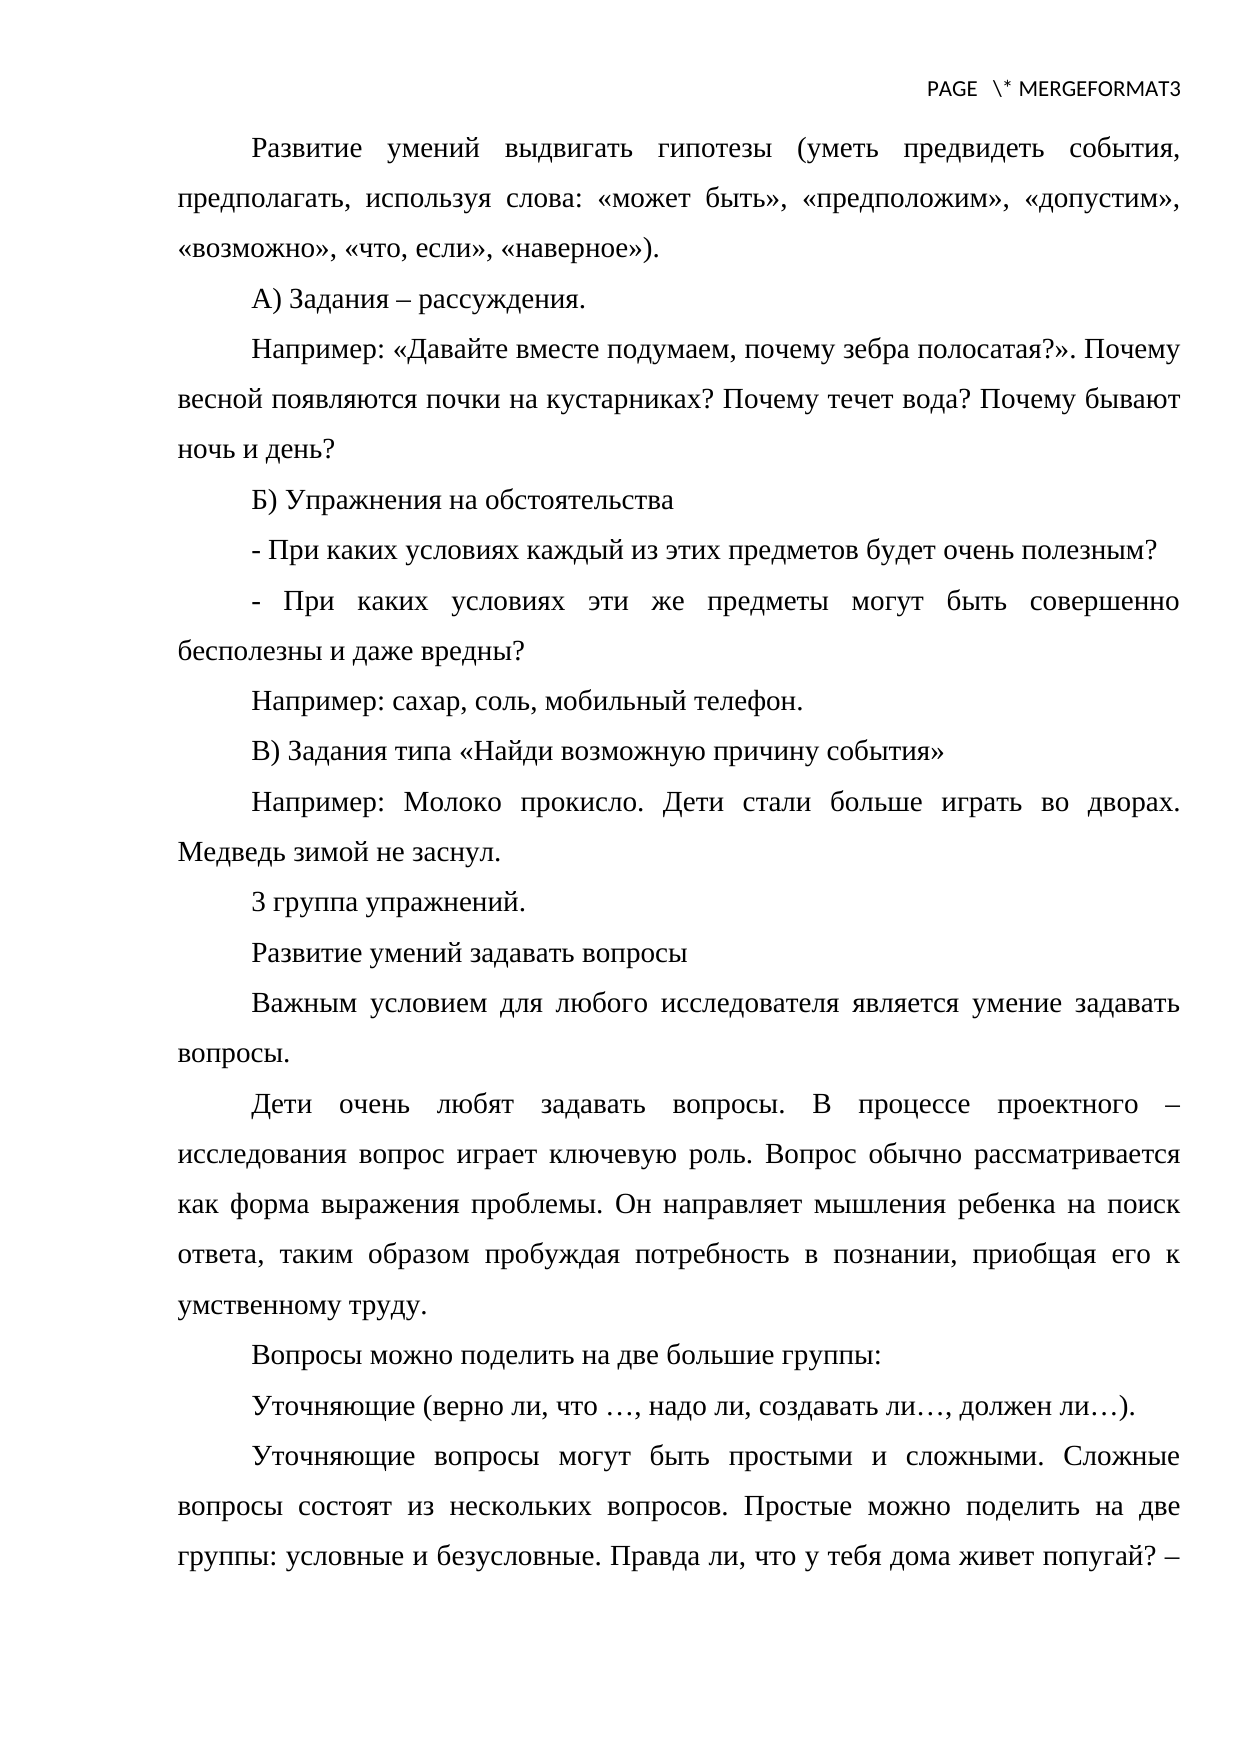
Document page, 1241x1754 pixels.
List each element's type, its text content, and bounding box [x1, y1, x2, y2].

text Важным условием для любого исследователя является умение задавать вопросы. [177, 985, 1181, 1069]
text Вопросы можно поделить на две большие группы: [177, 1337, 1181, 1371]
text Развитие умений выдвигать гипотезы (уметь предвидеть события, предполагать, используя слова: «может быть», «предположим», «допустим», «возможно», «что, если», «наверное»). [177, 130, 1181, 264]
text 3 группа упражнений. [177, 884, 1181, 918]
text Например: Молоко прокисло. Дети стали больше играть во дворах. Медведь зимой не заснул. [177, 784, 1181, 868]
text Например: «Давайте вместе подумаем, почему зебра полосатая?». Почему весной появляются почки на кустарниках? Почему течет вода? Почему бывают ночь и день? [177, 331, 1181, 465]
text - При каких условиях эти же предметы могут быть совершенно бесполезны и даже вредны? [177, 583, 1181, 666]
text Дети очень любят задавать вопросы. В процессе проектного – исследования вопрос играет ключевую роль. Вопрос обычно рассматривается как форма выражения проблемы. Он направляет мышления ребенка на поиск ответа, таким образом пробуждая потребность в познании, приобщая его к умственному труду. [177, 1086, 1181, 1321]
text Б) Упражнения на обстоятельства [177, 482, 1181, 516]
text Например: сахар, соль, мобильный телефон. [177, 683, 1181, 717]
text Развитие умений задавать вопросы [177, 935, 1181, 968]
text В) Задания типа «Найди возможную причину события» [177, 733, 1181, 767]
text Уточняющие (верно ли, что …, надо ли, создавать ли…, должен ли…). [177, 1388, 1181, 1421]
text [177, 1438, 1181, 1572]
text А) Задания – рассуждения. [177, 281, 1181, 314]
text - При каких условиях каждый из этих предметов будет очень полезным? [177, 532, 1181, 566]
